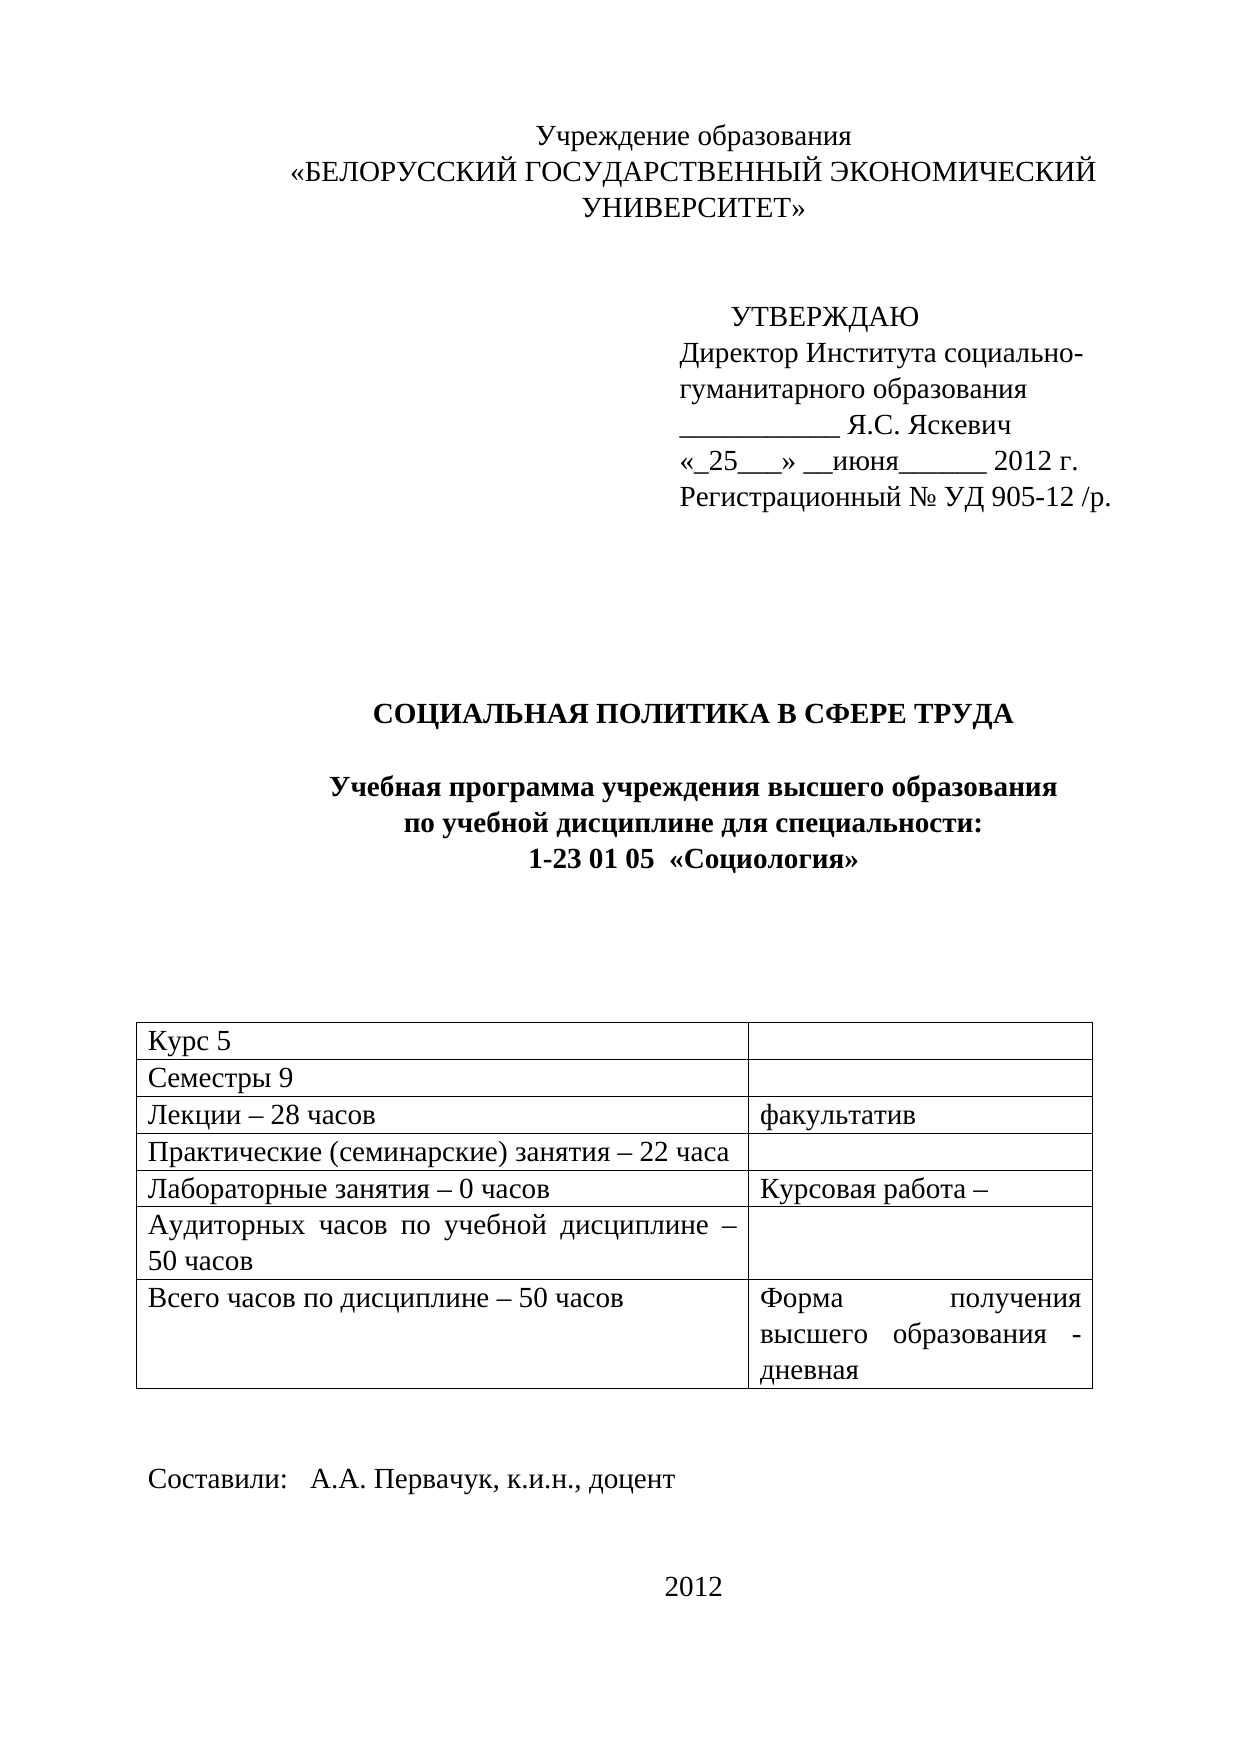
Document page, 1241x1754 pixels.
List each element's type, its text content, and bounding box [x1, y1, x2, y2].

text «БЕЛОРУССКИЙ ГОСУДАРСТВЕННЫЙ ЭКОНОМИЧЕСКИЙ [148, 154, 1152, 188]
table_cell [749, 1207, 1092, 1279]
table_cell Аудиторных часов по учебной дисциплине – 50 часов [137, 1207, 748, 1279]
text Учебная программа учреждения высшего образования [148, 769, 1152, 802]
table_cell факультатив [749, 1097, 1092, 1133]
table_cell [749, 1060, 1092, 1096]
table_cell Форма получения высшего образования - дневная [749, 1280, 1092, 1388]
table_cell Курсовая работа – [749, 1171, 1092, 1206]
table_cell Лабораторные занятия – 0 часов [137, 1171, 748, 1206]
text Составили: А.А. Первачук, к.и.н., доцент [148, 1461, 1152, 1494]
table_cell Всего часов по дисциплине – 50 часов [137, 1280, 748, 1388]
table_cell [749, 1134, 1092, 1170]
text по учебной дисциплине для специальности: [148, 805, 1152, 838]
text 1-23 01 05 «Социология» [148, 841, 1152, 874]
table_header Курс 5 [137, 1023, 748, 1059]
text 2012 [148, 1569, 1152, 1603]
text УНИВЕРСИТЕТ» [148, 190, 1152, 224]
text «_25___» __июня______ 2012 г. [679, 443, 1152, 477]
text СОЦИАЛЬНАЯ ПОЛИТИКА В СФЕРЕ ТРУДА [148, 696, 1152, 730]
table_cell Лекции – 28 часов [137, 1097, 748, 1133]
table_header [749, 1023, 1092, 1059]
text Директор Института социально-гуманитарного образования [679, 335, 1152, 405]
table_cell Практические (семинарские) занятия – 22 часа [137, 1134, 748, 1170]
text ___________ Я.С. Яскевич [679, 407, 1152, 441]
text Учреждение образования [148, 118, 1152, 152]
table_cell Семестры 9 [137, 1060, 748, 1096]
text УТВЕРЖДАЮ [679, 299, 1152, 332]
text Регистрационный № УД 905-12 /р. [679, 479, 1152, 513]
